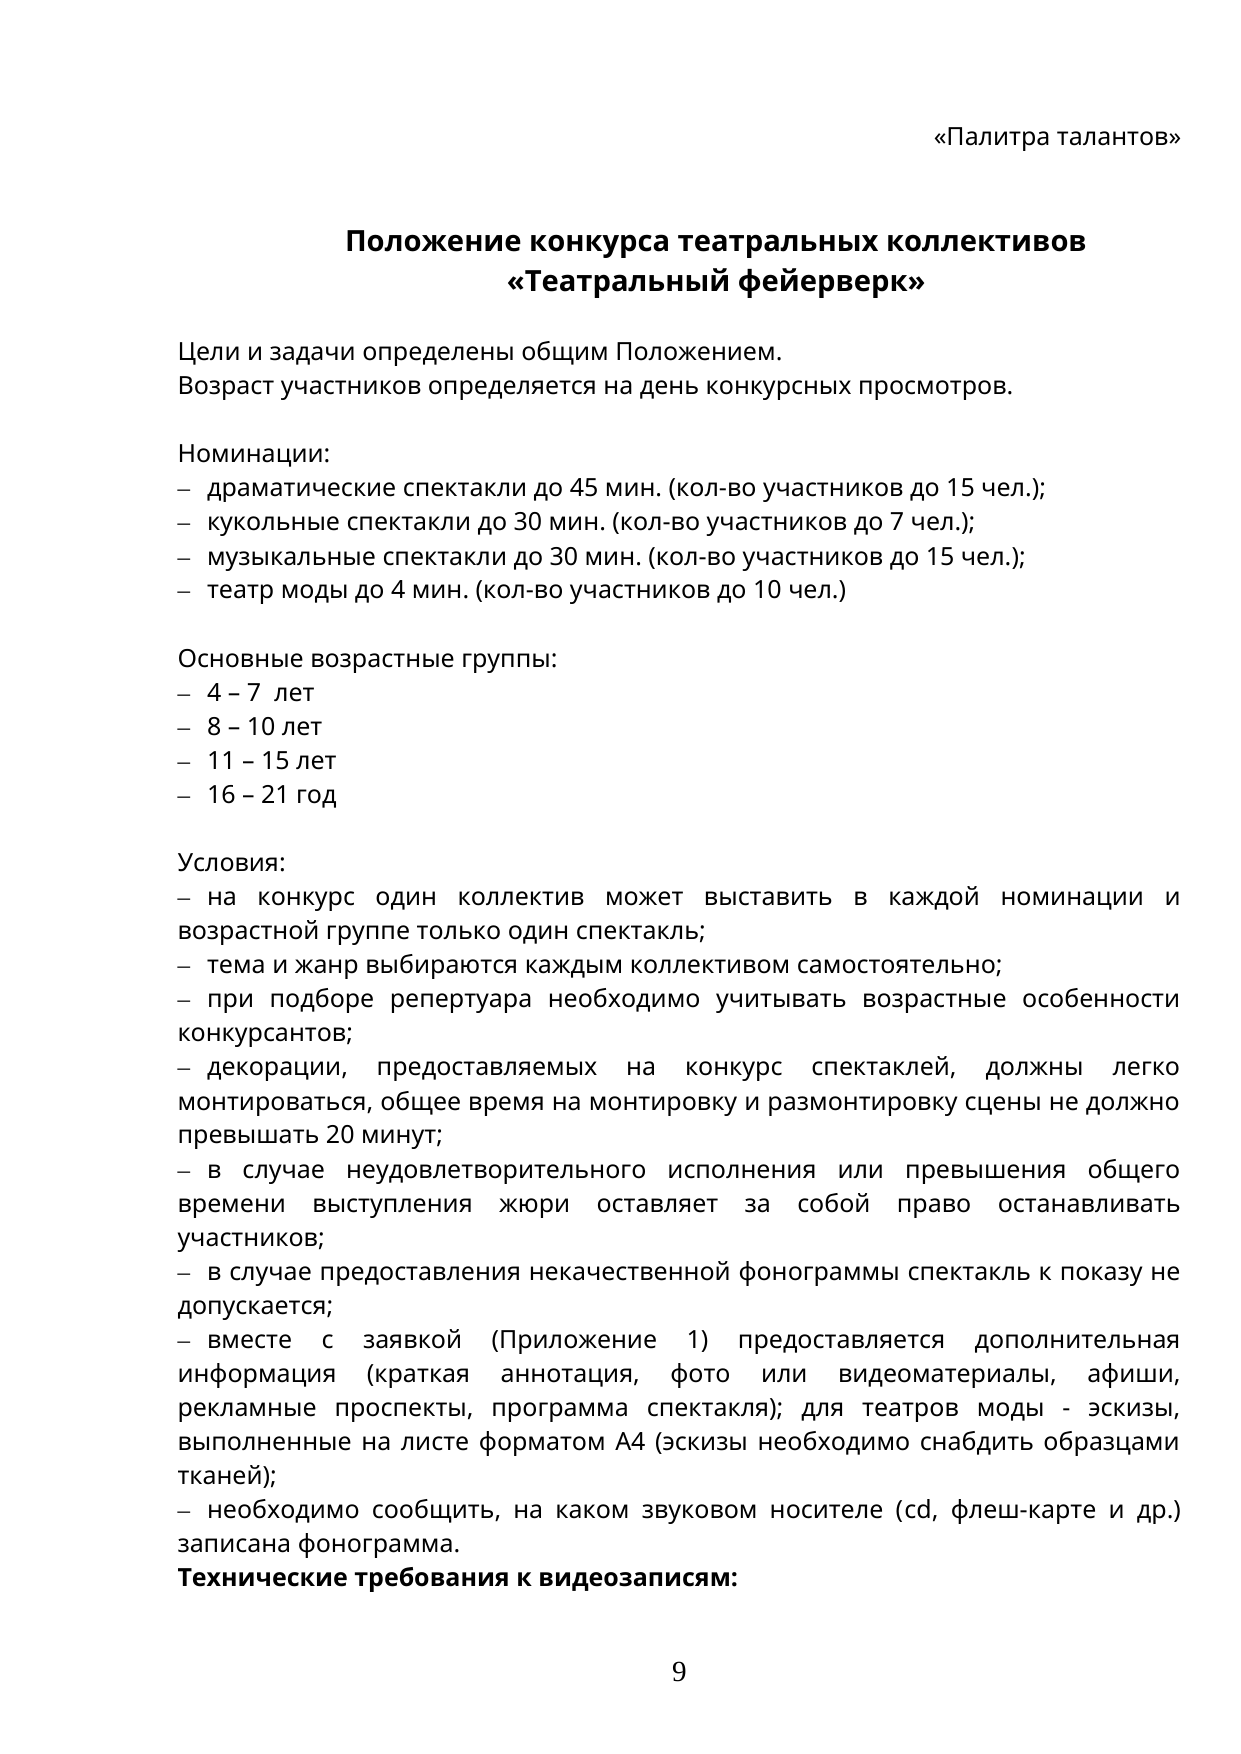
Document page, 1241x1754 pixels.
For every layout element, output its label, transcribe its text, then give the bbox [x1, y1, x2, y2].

list 8 – 10 лет [177, 708, 1181, 742]
subtitle Положение конкурса театральных коллективов [177, 220, 1181, 260]
list при подборе репертуара необходимо учитывать возрастные особенности конкурсантов; [177, 981, 1181, 1049]
list необходимо сообщить, на каком звуковом носителе (cd, флеш-карте и др.) записана фонограмма. [177, 1492, 1181, 1560]
text Технические требования к видеозаписям: [177, 1560, 1181, 1594]
list в случае неудовлетворительного исполнения или превышения общего времени выступления жюри оставляет за собой право останавливать участников; [177, 1151, 1181, 1253]
list на конкурс один коллектив может выставить в каждой номинации и возрастной группе только один спектакль; [177, 879, 1181, 947]
text «Палитра талантов» [177, 118, 1181, 152]
list декорации, предоставляемых на конкурс спектаклей, должны легко монтироваться, общее время на монтировку и размонтировку сцены не должно превышать 20 минут; [177, 1049, 1181, 1151]
list музыкальные спектакли до 30 мин. (кол-во участников до 15 чел.); [177, 538, 1181, 572]
list драматические спектакли до 45 мин. (кол-во участников до 15 чел.); [177, 470, 1181, 504]
list вместе с заявкой (Приложение 1) предоставляется дополнительная информация (краткая аннотация, фото или видеоматериалы, афиши, рекламные проспекты, программа спектакля); для театров моды - эскизы, выполненные на листе форматом А4 (эскизы необходимо снабдить образцами тканей); [177, 1322, 1181, 1492]
list театр моды до 4 мин. (кол-во участников до 10 чел.) [177, 572, 1181, 606]
list в случае предоставления некачественной фонограммы спектакль к показу не допускается; [177, 1253, 1181, 1322]
list 4 – 7 лет [177, 674, 1181, 708]
list 11 – 15 лет [177, 742, 1181, 777]
text Условия: [177, 845, 1181, 879]
list 16 – 21 год [177, 777, 1181, 811]
list кукольные спектакли до 30 мин. (кол-во участников до 7 чел.); [177, 504, 1181, 538]
text Возраст участников определяется на день конкурсных просмотров. [177, 368, 1181, 402]
text Номинации: [177, 436, 1181, 470]
text Основные возрастные группы: [177, 640, 1181, 674]
text Цели и задачи определены общим Положением. [177, 334, 1181, 368]
text «Театральный фейерверк» [177, 260, 1181, 300]
list тема и жанр выбираются каждым коллективом самостоятельно; [177, 947, 1181, 981]
